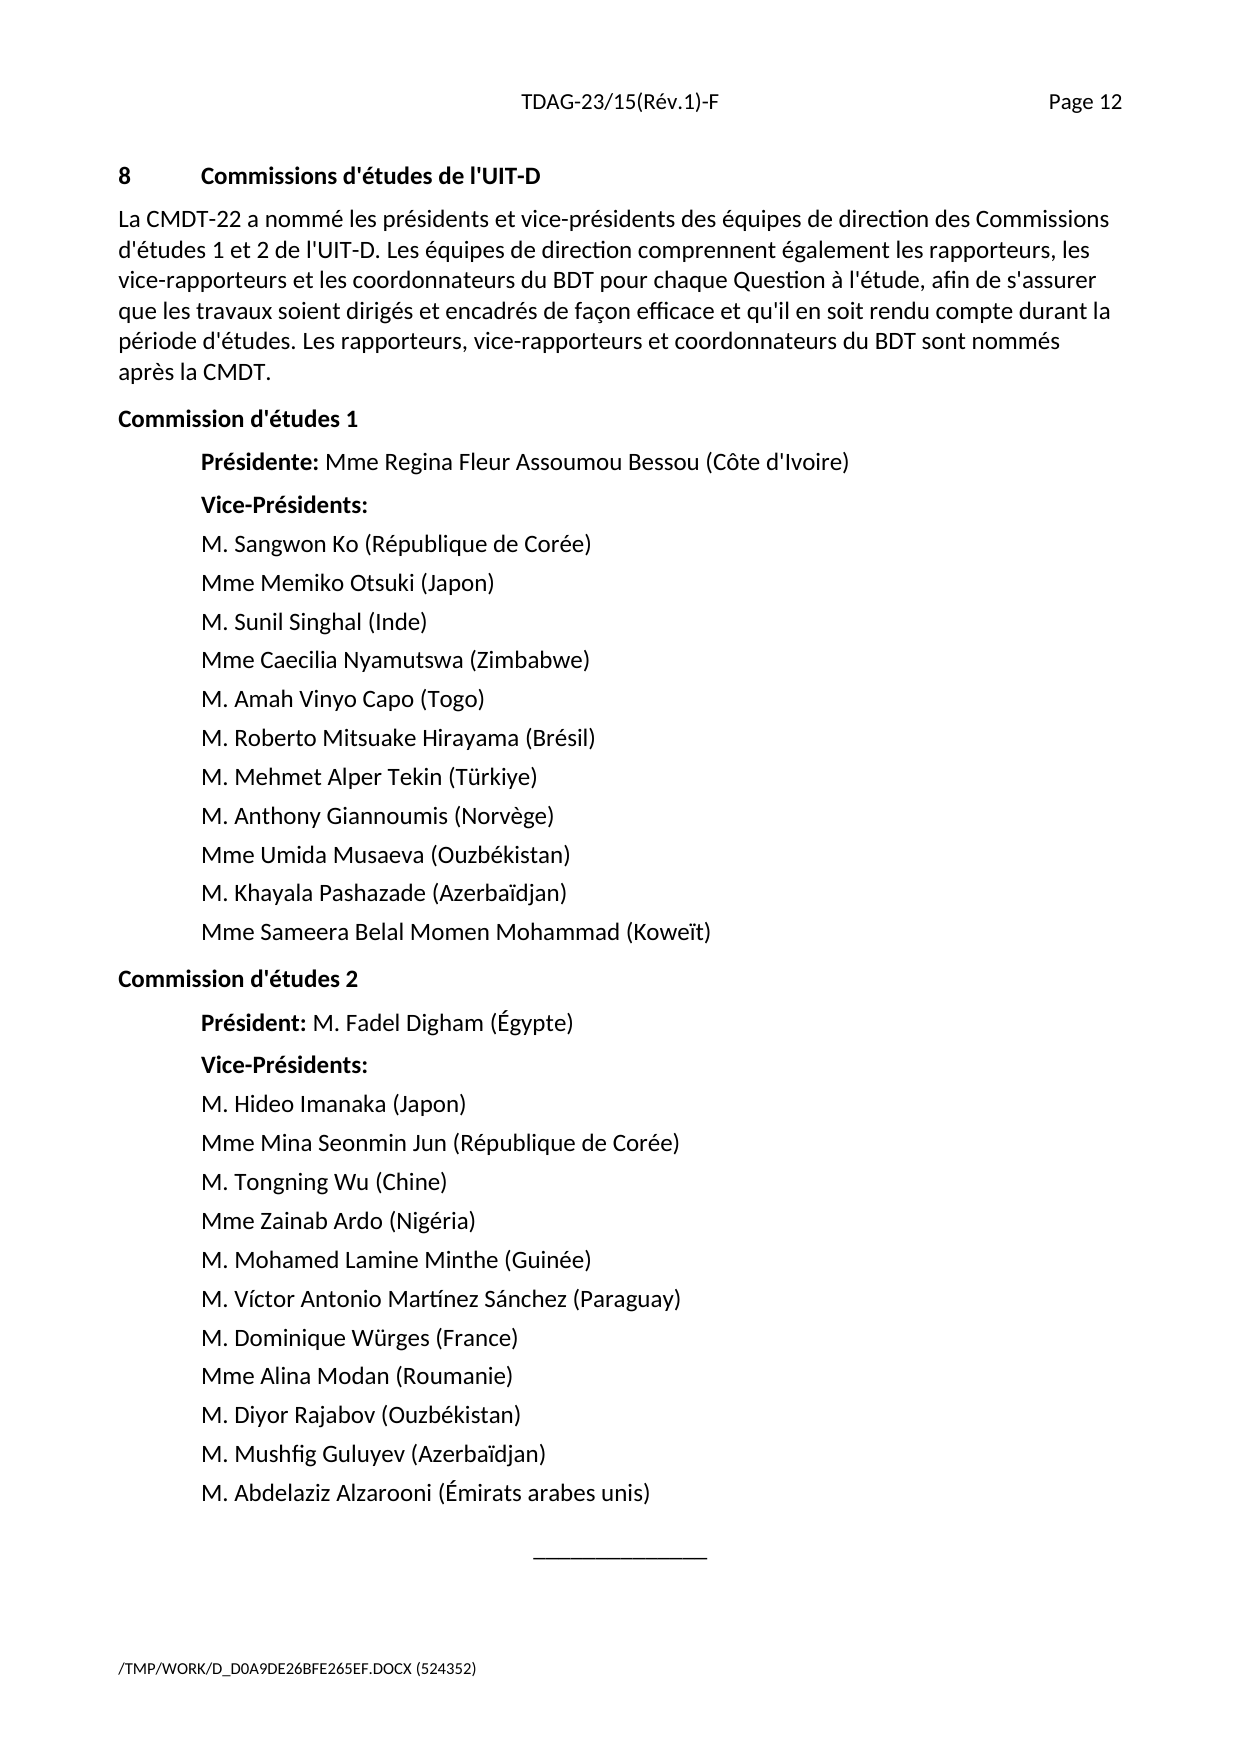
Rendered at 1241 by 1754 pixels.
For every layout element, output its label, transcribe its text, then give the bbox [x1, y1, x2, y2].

text M. Mehmet Alper Tekin (Türkiye) [118, 761, 1122, 792]
text Président: M. Fadel Digham (Égypte) [118, 1007, 1122, 1037]
text M. Diyor Rajabov (Ouzbékistan) [118, 1399, 1122, 1430]
text M. Roberto Mitsuake Hirayama (Brésil) [118, 722, 1122, 753]
text M. Mohamed Lamine Minthe (Guinée) [118, 1244, 1122, 1274]
text Mme Umida Musaeva (Ouzbékistan) [118, 839, 1122, 869]
text ______________ [118, 1533, 1122, 1563]
text Mme Zainab Ardo (Nigéria) [118, 1205, 1122, 1236]
subtitle Commission d'études 1 [118, 403, 1122, 433]
text M. Víctor Antonio Martínez Sánchez (Paraguay) [118, 1283, 1122, 1313]
text Présidente: Mme Regina Fleur Assoumou Bessou (Côte d'Ivoire) [118, 446, 1122, 477]
text M. Sangwon Ko (République de Corée) [118, 528, 1122, 558]
text M. Hideo Imanaka (Japon) [118, 1088, 1122, 1119]
text M. Tongning Wu (Chine) [118, 1166, 1122, 1197]
text Mme Sameera Belal Momen Mohammad (Koweït) [118, 916, 1122, 947]
text Vice-Présidents: [118, 1050, 1122, 1080]
text M. Sunil Singhal (Inde) [118, 606, 1122, 636]
text M. Mushfig Guluyev (Azerbaïdjan) [118, 1438, 1122, 1469]
text M. Amah Vinyo Capo (Togo) [118, 683, 1122, 714]
text Mme Memiko Otsuki (Japon) [118, 567, 1122, 597]
text M. Dominique Würges (France) [118, 1322, 1122, 1352]
text M. Abdelaziz Alzarooni (Émirats arabes unis) [118, 1477, 1122, 1508]
text Mme Caecilia Nyamutswa (Zimbabwe) [118, 644, 1122, 675]
text Vice-Présidents: [118, 489, 1122, 519]
text M. Anthony Giannoumis (Norvège) [118, 800, 1122, 830]
subtitle Commission d'études 2 [118, 964, 1122, 994]
text M. Khayala Pashazade (Azerbaïdjan) [118, 878, 1122, 908]
subtitle 8 Commissions d'études de l'UIT-D [118, 160, 1122, 191]
text Mme Alina Modan (Roumanie) [118, 1361, 1122, 1391]
text La CMDT-22 a nommé les présidents et vice-présidents des équipes de direction des Commissions d'études 1 et 2 de l'UIT-D. Les équipes de direction comprennent également les rapporteurs, les vice-rapporteurs et les coordonnateurs du BDT pour chaque Question à l'étude, afin de s'assurer que les travaux soient dirigés et encadrés de façon efficace et qu'il en soit rendu compte durant la période d'études. Les rapporteurs, vice-rapporteurs et coordonnateurs du BDT sont nommés après la CMDT. [118, 203, 1122, 386]
text Mme Mina Seonmin Jun (République de Corée) [118, 1127, 1122, 1158]
